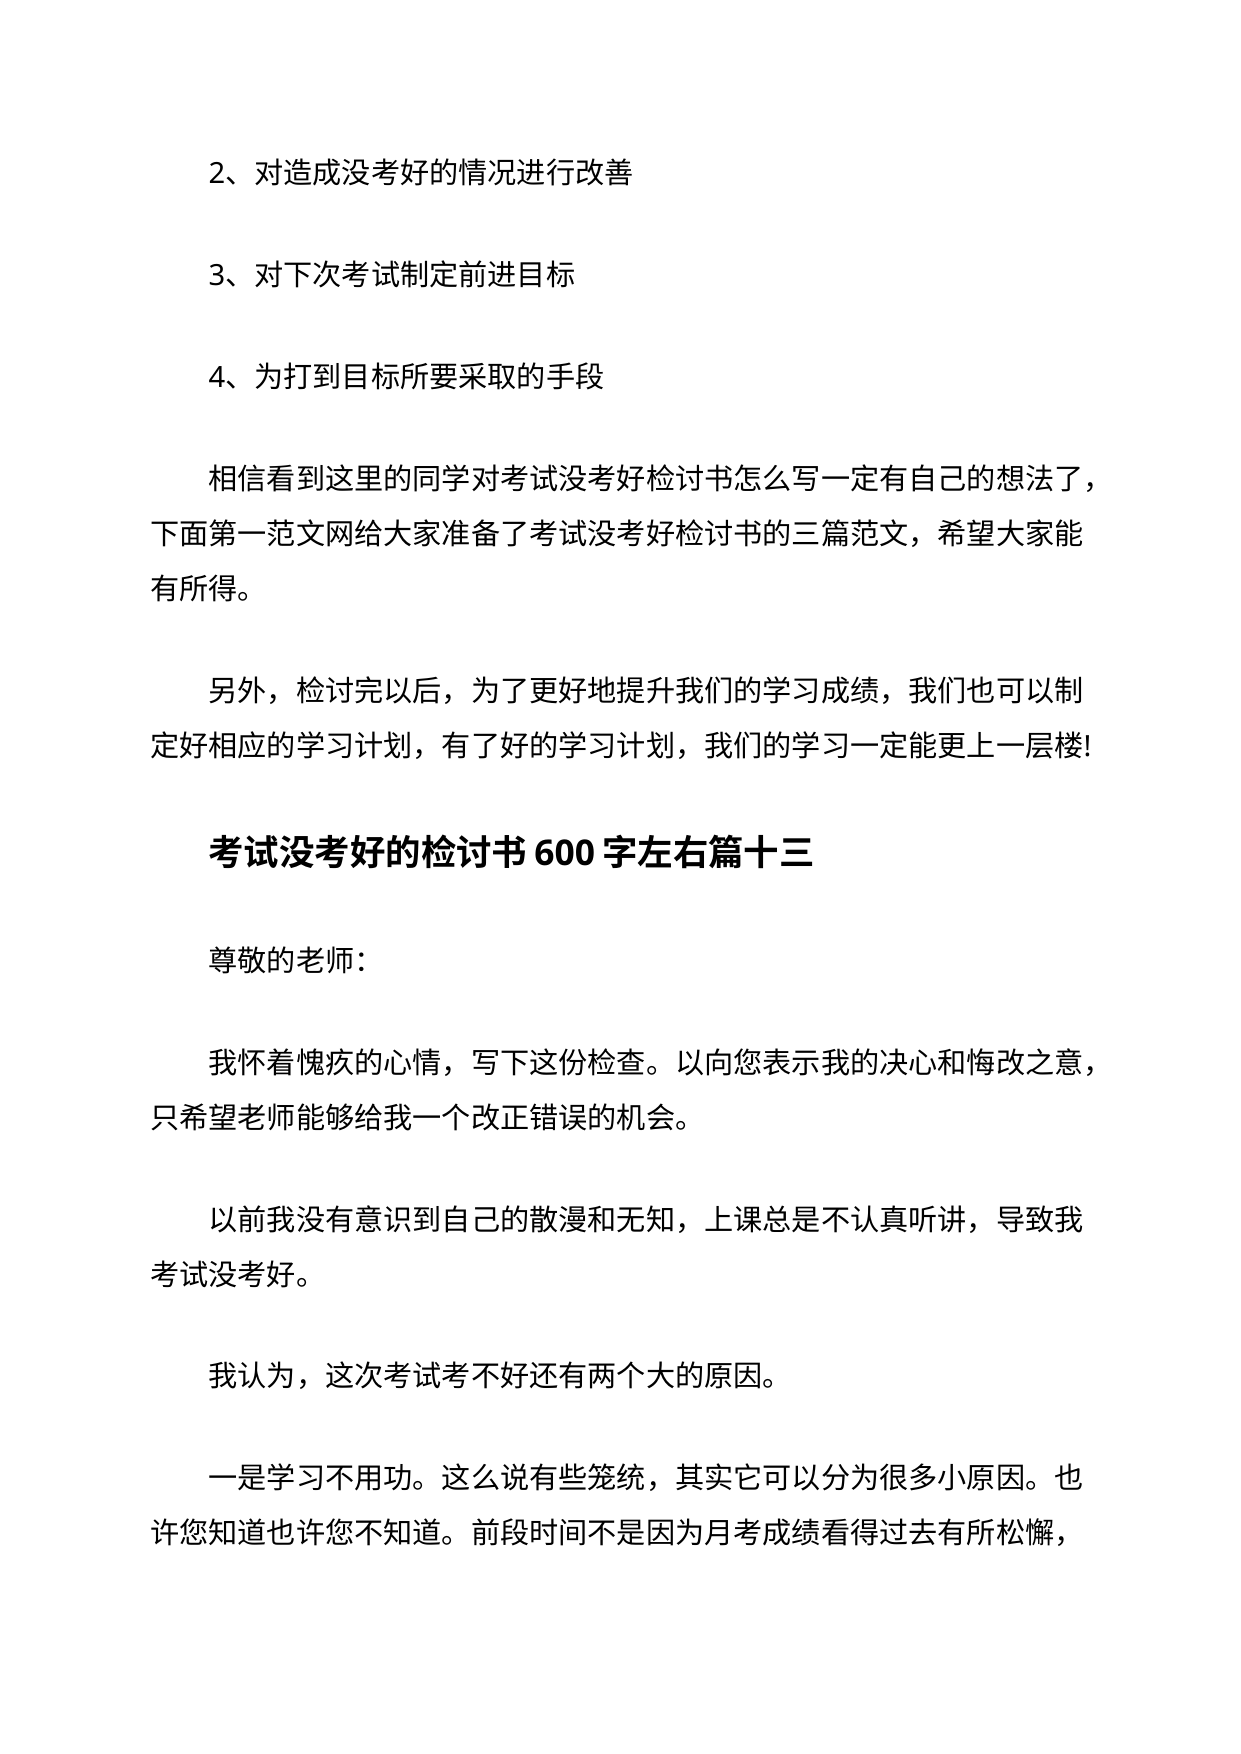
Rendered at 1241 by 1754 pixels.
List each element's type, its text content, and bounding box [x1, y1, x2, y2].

text 相信看到这里的同学对考试没考好检讨书怎么写一定有自己的想法了，下面第一范文网给大家准备了考试没考好检讨书的三篇范文，希望大家能有所得。 [150, 456, 1090, 608]
text 4、为打到目标所要采取的手段 [150, 354, 1090, 396]
text 3、对下次考试制定前进目标 [150, 252, 1090, 294]
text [150, 1455, 1090, 1552]
text 我怀着愧疚的心情，写下这份检查。以向您表示我的决心和悔改之意，只希望老师能够给我一个改正错误的机会。 [150, 1040, 1090, 1137]
text 尊敬的老师： [150, 938, 1090, 980]
text 另外，检讨完以后，为了更好地提升我们的学习成绩，我们也可以制定好相应的学习计划，有了好的学习计划，我们的学习一定能更上一层楼! [150, 667, 1090, 765]
text 以前我没有意识到自己的散漫和无知，上课总是不认真听讲，导致我考试没考好。 [150, 1196, 1090, 1293]
text 2、对造成没考好的情况进行改善 [150, 150, 1090, 192]
text 我认为，这次考试考不好还有两个大的原因。 [150, 1353, 1090, 1395]
text 考试没考好的检讨书600字左右篇十三 [150, 824, 1090, 876]
